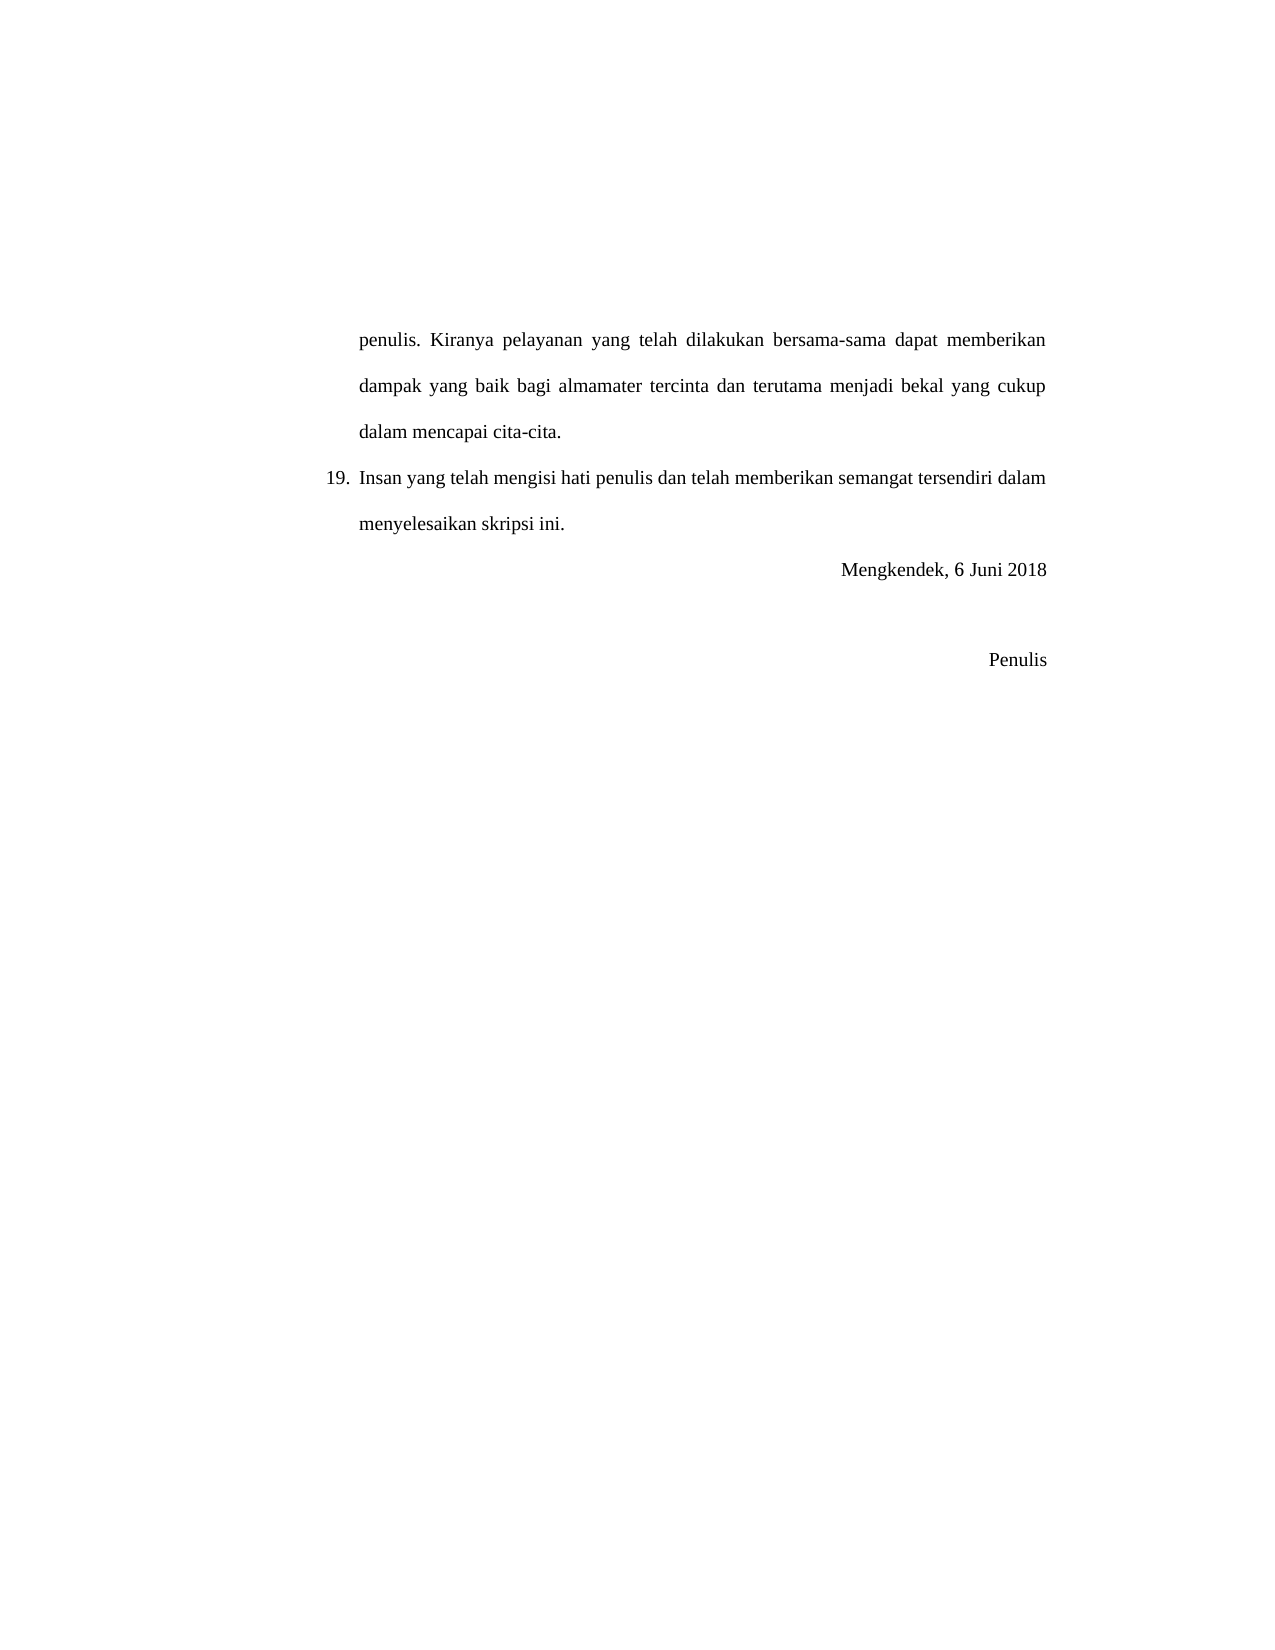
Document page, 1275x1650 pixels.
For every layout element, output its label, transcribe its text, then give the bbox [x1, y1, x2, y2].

text Penulis [326, 651, 1047, 670]
text Mengkendek, 6 Juni 2018 [326, 540, 1047, 586]
text penulis. Kiranya pelayanan yang telah dilakukan bersama-sama dapat memberikan dampak yang baik bagi almamater tercinta dan terutama menjadi bekal yang cukup dalam mencapai cita-cita. [359, 310, 1047, 448]
list Insan yang telah mengisi hati penulis dan telah memberikan semangat tersendiri dalam menyelesaikan skripsi ini. [326, 448, 1047, 540]
